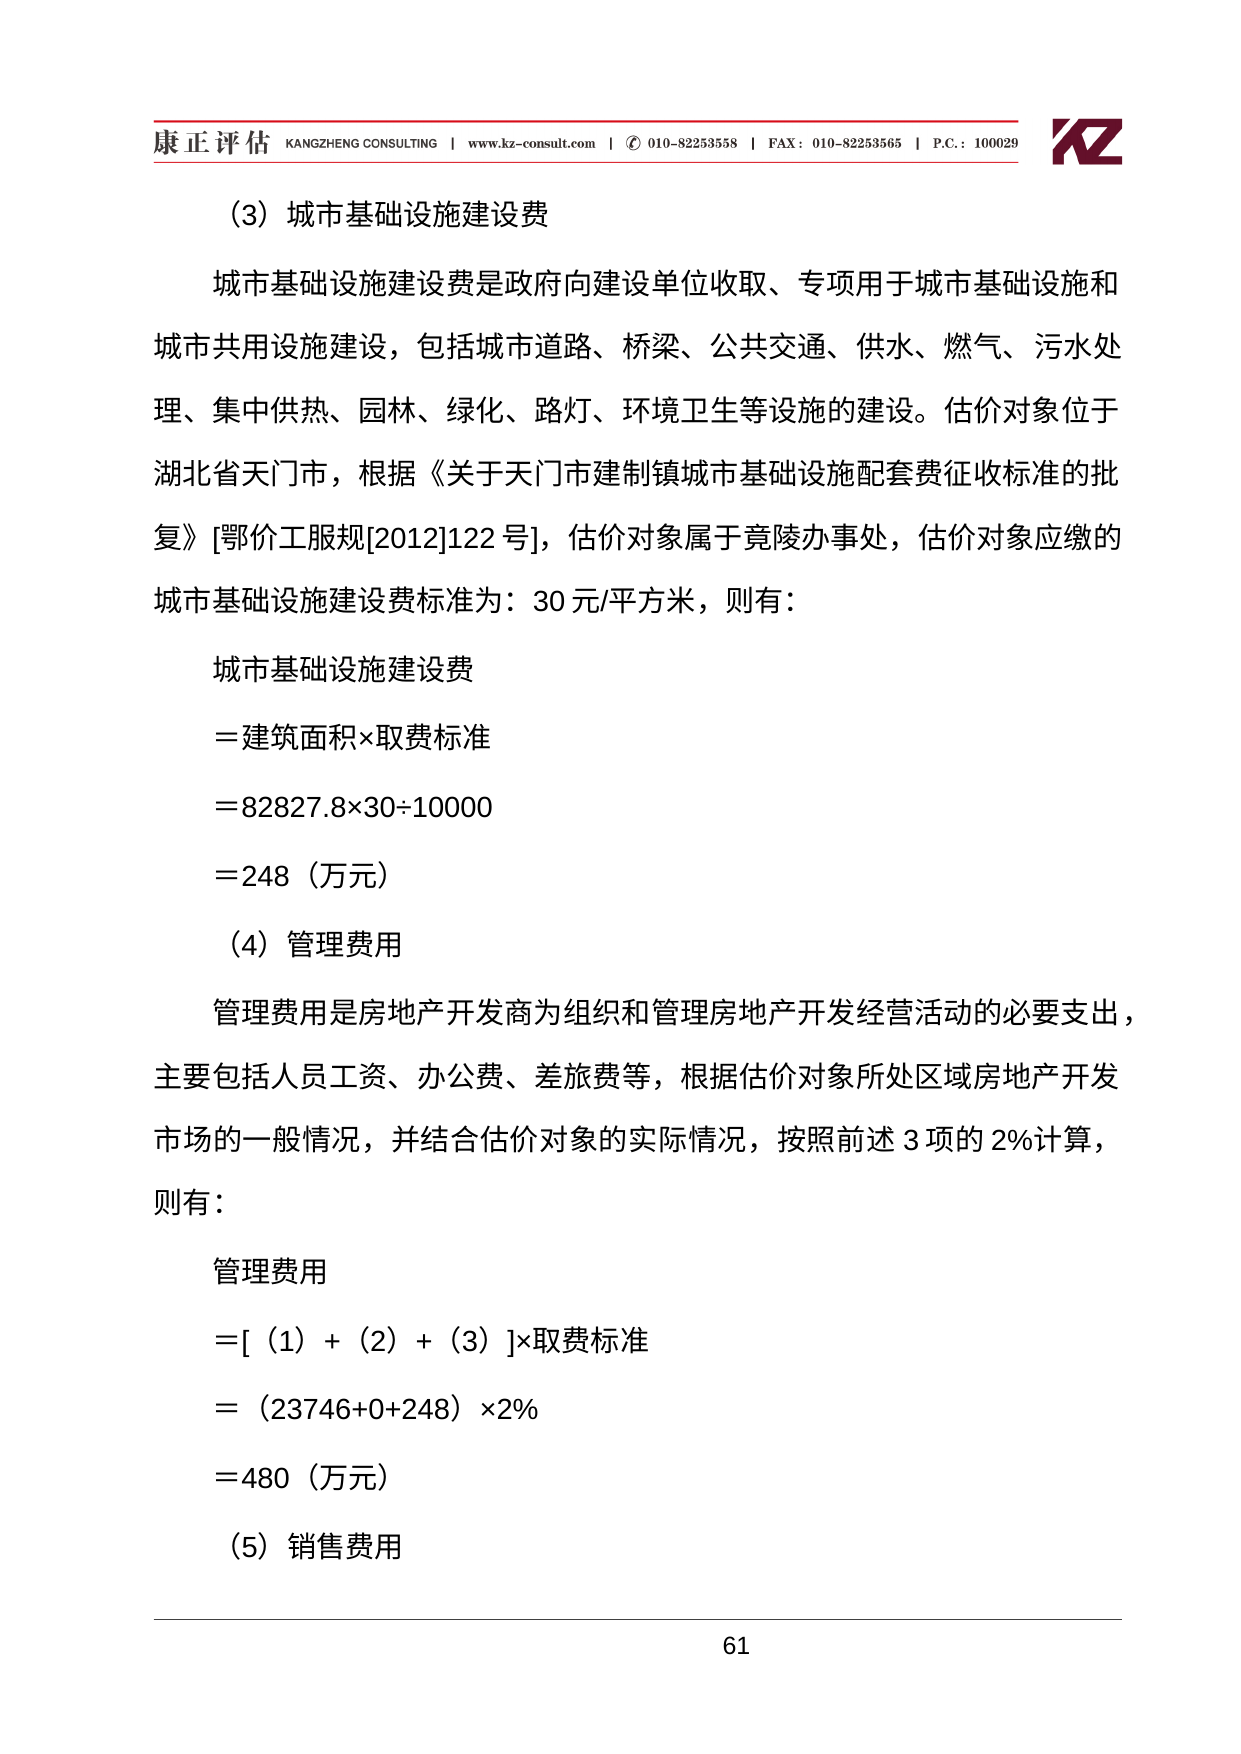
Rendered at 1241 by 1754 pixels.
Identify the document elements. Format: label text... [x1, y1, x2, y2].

text ＝[（1）+（2）+（3）]×取费标准 [153, 1317, 1122, 1359]
text ＝248（万元） [153, 852, 1122, 895]
text ＝480（万元） [153, 1454, 1122, 1497]
picture [153, 118, 1123, 165]
text （3）城市基础设施建设费 [153, 192, 1122, 234]
text 管理费用 [153, 1249, 1122, 1291]
text ＝82827.8×30÷10000 [153, 784, 1122, 826]
text （5）销售费用 [153, 1523, 1122, 1566]
text 城市基础设施建设费 [153, 646, 1122, 689]
text （4）管理费用 [153, 921, 1122, 963]
text ＝建筑面积×取费标准 [153, 715, 1122, 757]
text 管理费用是房地产开发商为组织和管理房地产开发经营活动的必要支出，主要包括人员工资、办公费、差旅费等，根据估价对象所处区域房地产开发市场的一般情况，并结合估价对象的实际情况，按照前述3项的2%计算，则有： [153, 990, 1122, 1222]
text ＝（23746+0+248）×2% [153, 1386, 1122, 1428]
text 城市基础设施建设费是政府向建设单位收取、专项用于城市基础设施和城市共用设施建设，包括城市道路、桥梁、公共交通、供水、燃气、污水处理、集中供热、园林、绿化、路灯、环境卫生等设施的建设。估价对象位于湖北省天门市，根据《关于天门市建制镇城市基础设施配套费征收标准的批复》[鄂价工服规[2012]122号]，估价对象属于竟陵办事处，估价对象应缴的城市基础设施建设费标准为：30元/平方米，则有： [153, 261, 1122, 620]
